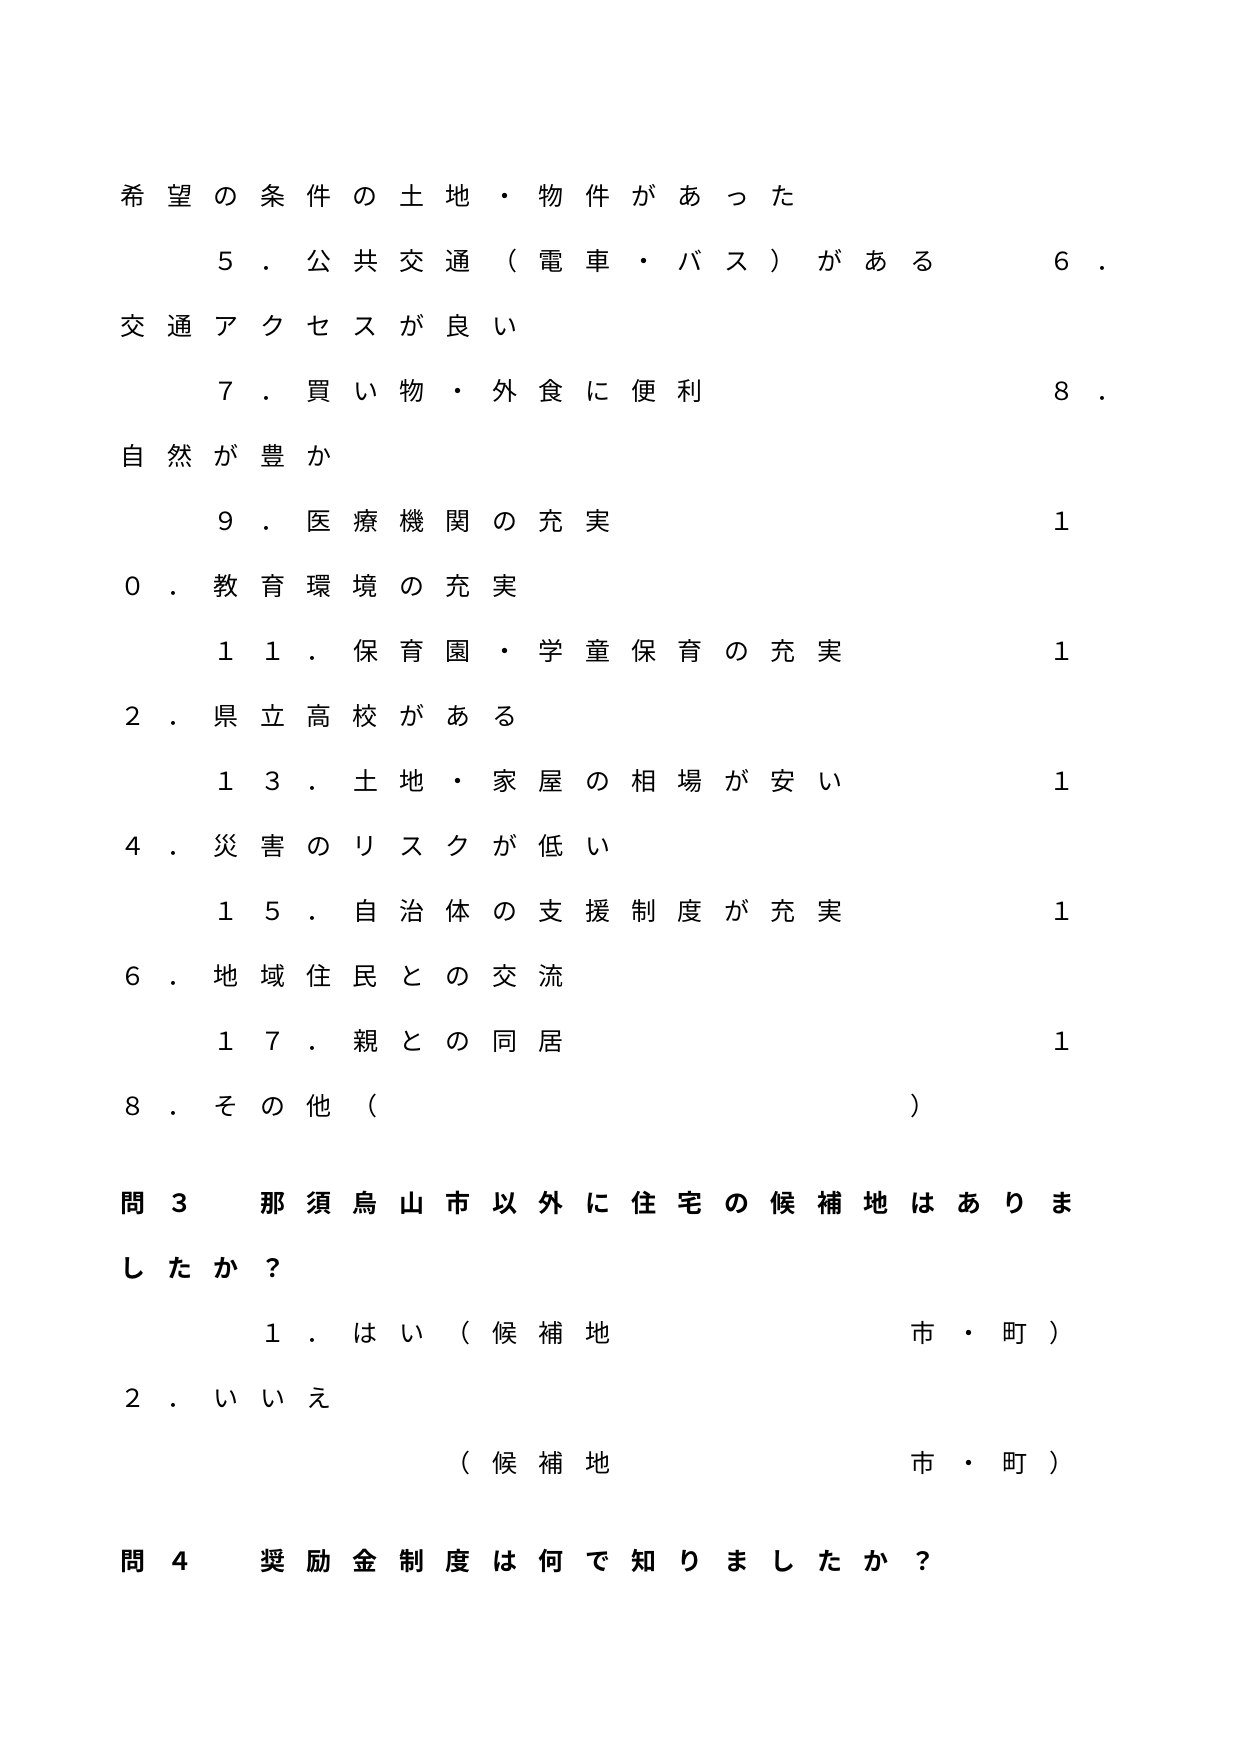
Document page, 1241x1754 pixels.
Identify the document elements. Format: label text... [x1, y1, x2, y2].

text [121, 162, 1119, 227]
text 問４ 奨励金制度は何で知りましたか？ [121, 1527, 1119, 1592]
text 問３ 那須烏山市以外に住宅の候補地はありましたか？ [121, 1169, 1119, 1299]
text ５．公共交通（電車・バス）がある ６．交通アクセスが良い [121, 227, 1119, 357]
text ７．買い物・外食に便利 ８．自然が豊か [121, 357, 1119, 487]
text （候補地 市・町） [121, 1429, 1119, 1494]
text １３．土地・家屋の相場が安い １４．災害のリスクが低い [121, 747, 1119, 877]
text ９．医療機関の充実 １０．教育環境の充実 [121, 487, 1119, 617]
text １１．保育園・学童保育の充実 １２．県立高校がある [121, 617, 1119, 747]
text １５．自治体の支援制度が充実 １６．地域住民との交流 [121, 877, 1119, 1007]
text １７．親との同居 １８．その他（ ） [121, 1007, 1119, 1137]
text １．はい（候補地 市・町） ２．いいえ [121, 1299, 1119, 1429]
